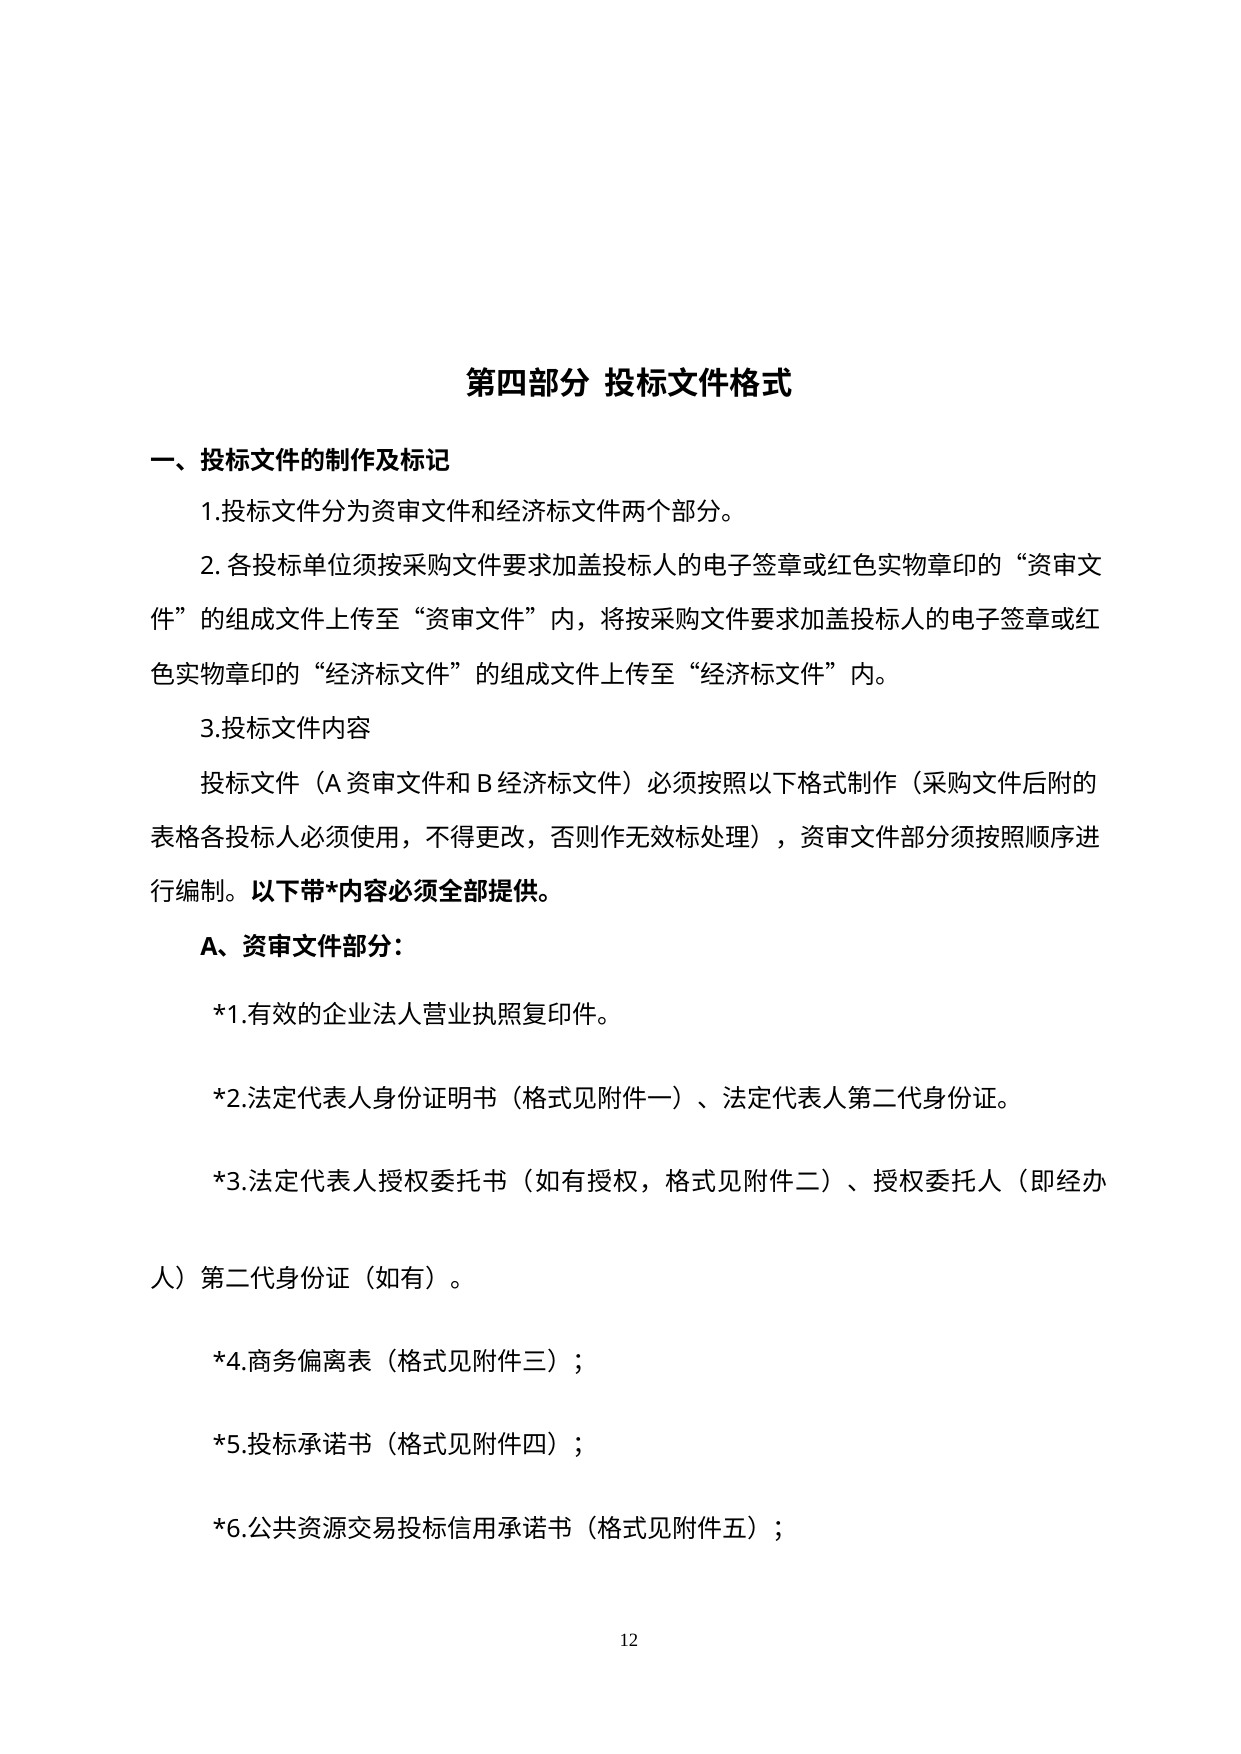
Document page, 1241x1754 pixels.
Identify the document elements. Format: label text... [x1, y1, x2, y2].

text *3.法定代表人授权委托书（如有授权，格式见附件二）、授权委托人（即经办人）第二代身份证（如有）。 [150, 1147, 1107, 1309]
text *2.法定代表人身份证明书（格式见附件一）、法定代表人第二代身份证。 [150, 1064, 1107, 1129]
text 2. 各投标单位须按采购文件要求加盖投标人的电子签章或红色实物章印的“资审文件”的组成文件上传至“资审文件”内，将按采购文件要求加盖投标人的电子签章或红色实物章印的“经济标文件”的组成文件上传至“经济标文件”内。 [150, 546, 1107, 691]
text *4.商务偏离表（格式见附件三）； [150, 1327, 1107, 1392]
text 一、投标文件的制作及标记 [150, 426, 1107, 491]
text 1.投标文件分为资审文件和经济标文件两个部分。 [150, 491, 1107, 527]
text 投标文件（A资审文件和B经济标文件）必须按照以下格式制作（采购文件后附的表格各投标人必须使用，不得更改，否则作无效标处理），资审文件部分须按照顺序进行编制。以下带*内容必须全部提供。 [150, 763, 1107, 908]
text *5.投标承诺书（格式见附件四）； [150, 1411, 1107, 1476]
text *1.有效的企业法人营业执照复印件。 [150, 981, 1107, 1046]
text 3.投标文件内容 [150, 709, 1107, 745]
list 资审文件部分： [150, 926, 1107, 962]
text 第四部分 投标文件格式 [150, 358, 1107, 403]
text *6.公共资源交易投标信用承诺书（格式见附件五）； [150, 1494, 1107, 1559]
